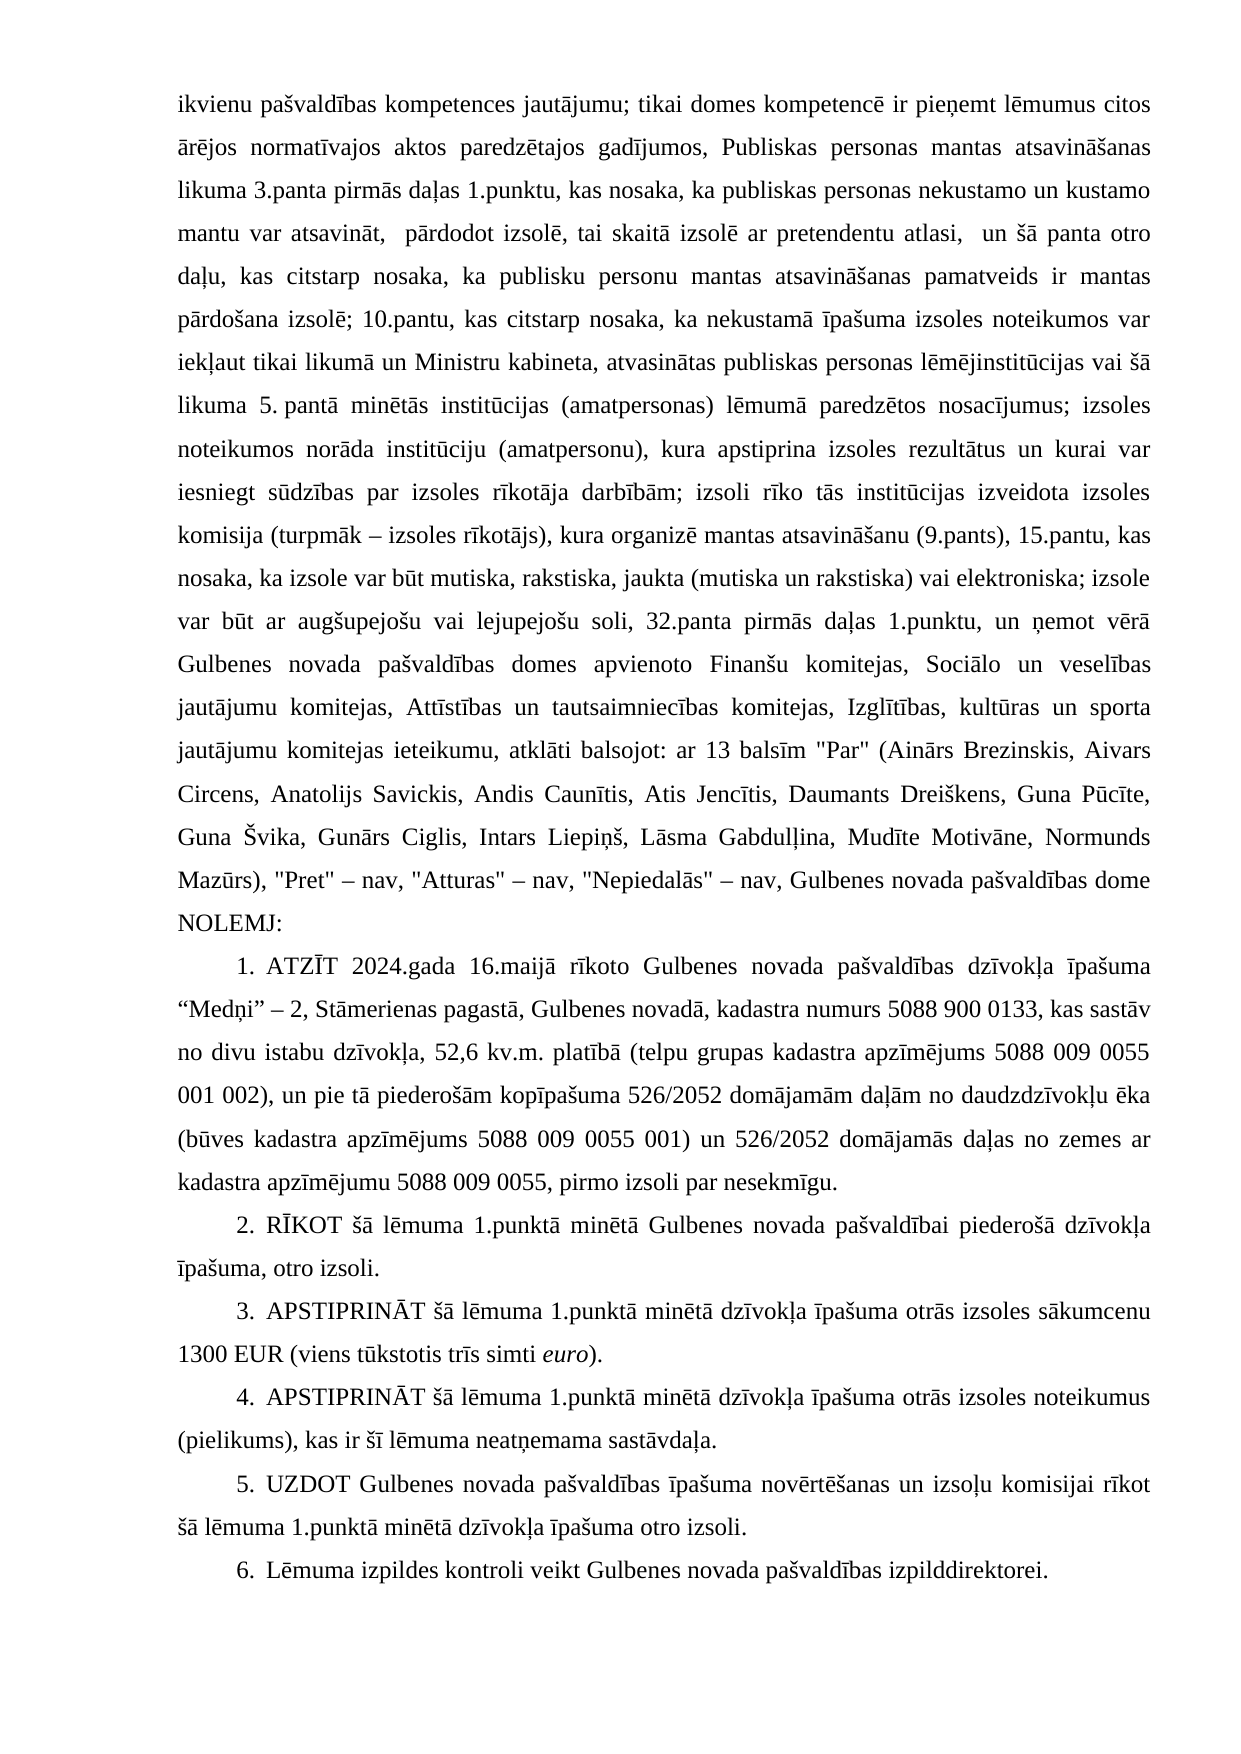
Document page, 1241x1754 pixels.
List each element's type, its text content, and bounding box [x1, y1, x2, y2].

list APSTIPRINĀT šā lēmuma 1.punktā minētā dzīvokļa īpašuma otrās izsoles noteikumus (pielikums), kas ir šī lēmuma neatņemama sastāvdaļa. [177, 1382, 1152, 1454]
list RĪKOT šā lēmuma 1.punktā minētā Gulbenes novada pašvaldībai piederošā dzīvokļa īpašuma, otro izsoli. [177, 1210, 1152, 1282]
list UZDOT Gulbenes novada pašvaldības īpašuma novērtēšanas un izsoļu komisijai rīkot šā lēmuma 1.punktā minētā dzīvokļa īpašuma otro izsoli. [177, 1469, 1152, 1541]
list APSTIPRINĀT šā lēmuma 1.punktā minētā dzīvokļa īpašuma otrās izsoles sākumcenu 1300 EUR (viens tūkstotis trīs simti euro). [177, 1296, 1152, 1368]
list Lēmuma izpildes kontroli veikt Gulbenes novada pašvaldības izpilddirektorei. [177, 1555, 1152, 1584]
list ATZĪT 2024.gada 16.maijā rīkoto Gulbenes novada pašvaldības dzīvokļa īpašuma “Medņi” – 2, Stāmerienas pagastā, Gulbenes novadā, kadastra numurs 5088 900 0133, kas sastāv no divu istabu dzīvokļa, 52,6 kv.m. platībā (telpu grupas kadastra apzīmējums 5088 009 0055 001 002), un pie tā piederošām kopīpašuma 526/2052 domājamām daļām no daudzdzīvokļu ēka (būves kadastra apzīmējums 5088 009 0055 001) un 526/2052 domājamās daļas no zemes ar kadastra apzīmējumu 5088 009 0055, pirmo izsoli par nesekmīgu. [177, 951, 1152, 1196]
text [177, 89, 1152, 693]
